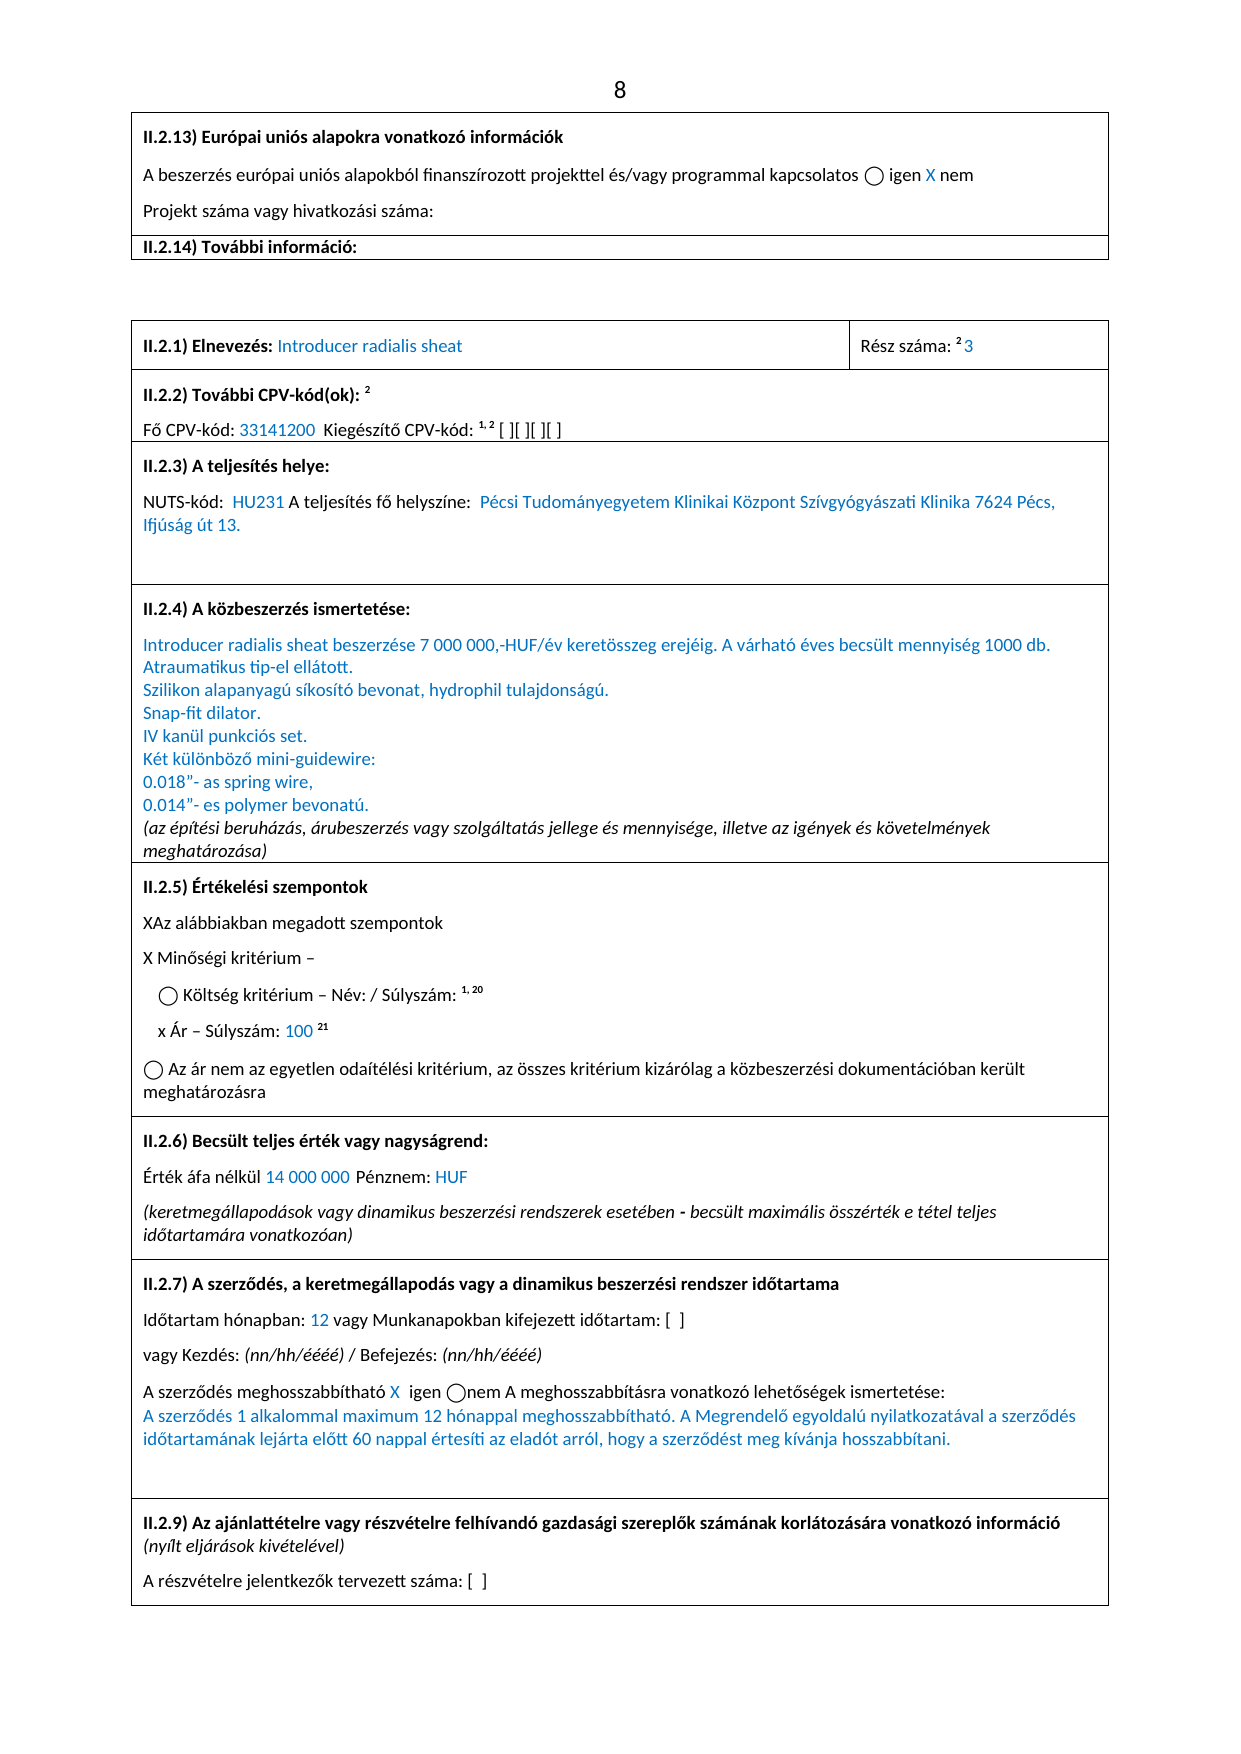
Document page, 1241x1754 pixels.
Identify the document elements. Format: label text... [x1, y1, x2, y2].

table_cell II.2.4) A közbeszerzés ismertetése: Introducer radialis sheat beszerzése 7 000 000,-HUF/év keretösszeg erejéig. A várható éves becsült mennyiség 1000 db. Atraumatikus tip-el ellátott. Szilikon alapanyagú síkosító bevonat, hydrophil tulajdonságú. Snap-fit dilator. IV kanül punkciós set. Két különböző mini-guidewire: 0.018”- as spring wire, 0.014”- es polymer bevonatú. (az építési beruházás, árubeszerzés vagy szolgáltatás jellege és mennyisége, illetve az igények és követelmények meghatározása) [132, 585, 1108, 862]
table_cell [132, 1499, 1108, 1605]
table_cell II.2.13) Európai uniós alapokra vonatkozó információk A beszerzés európai uniós alapokból finanszírozott projekttel és/vagy programmal kapcsolatos ◯ igen X nem Projekt száma vagy hivatkozási száma: [132, 113, 1108, 234]
table_cell II.2.2) További CPV-kód(ok): 2 Fő CPV-kód: 33141200 Kiegészítő CPV-kód: 1, 2 [ ][ ][ ][ ] [132, 370, 1108, 441]
table_cell II.2.3) A teljesítés helye: NUTS-kód: HU231 A teljesítés fő helyszíne: Pécsi Tudományegyetem Klinikai Központ Szívgyógyászati Klinika 7624 Pécs, Ifjúság út 13. [132, 442, 1108, 584]
table_cell II.2.6) Becsült teljes érték vagy nagyságrend: Érték áfa nélkül 14 000 000 Pénznem: HUF (keretmegállapodások vagy dinamikus beszerzési rendszerek esetében - becsült maximális összérték e tétel teljes időtartamára vonatkozóan) [132, 1117, 1108, 1259]
table_cell II.2.14) További információ: [132, 236, 1108, 258]
table_cell II.2.7) A szerződés, a keretmegállapodás vagy a dinamikus beszerzési rendszer időtartama Időtartam hónapban: 12 vagy Munkanapokban kifejezett időtartam: [ ] vagy Kezdés: (nn/hh/éééé) / Befejezés: (nn/hh/éééé) A szerződés meghosszabbítható X igen ◯nem A meghosszabbításra vonatkozó lehetőségek ismertetése: A szerződés 1 alkalommal maximum 12 hónappal meghosszabbítható. A Megrendelő egyoldalú nyilatkozatával a szerződés időtartamának lejárta előtt 60 nappal értesíti az eladót arról, hogy a szerződést meg kívánja hosszabbítani. [132, 1260, 1108, 1498]
table_header II.2.1) Elnevezés: Introducer radialis sheat [132, 321, 849, 369]
table_cell II.2.5) Értékelési szempontok XAz alábbiakban megadott szempontok X Minőségi kritérium – ◯ Költség kritérium – Név: / Súlyszám: 1, 20 x Ár – Súlyszám: 100 21 ◯ Az ár nem az egyetlen odaítélési kritérium, az összes kritérium kizárólag a közbeszerzési dokumentációban került meghatározásra [132, 863, 1108, 1116]
table_header Rész száma: 2 3 [850, 321, 1108, 369]
